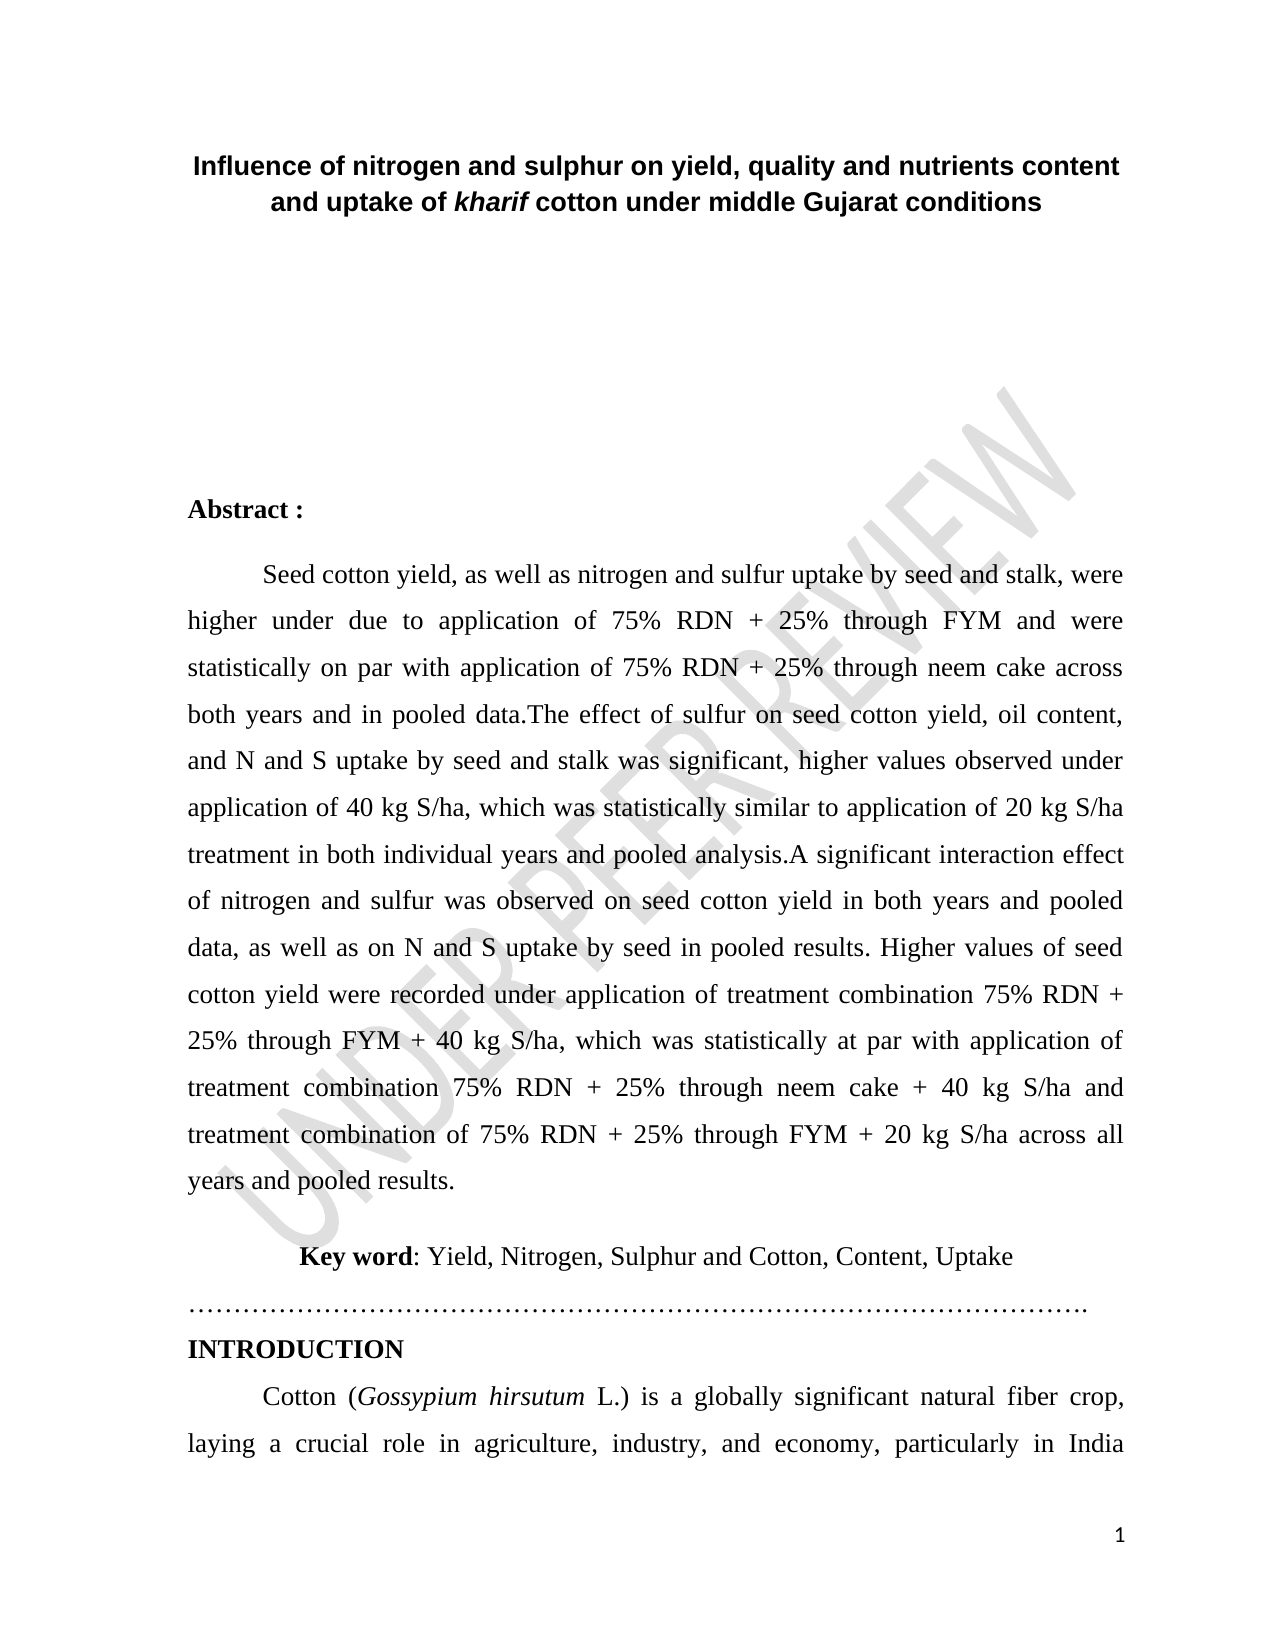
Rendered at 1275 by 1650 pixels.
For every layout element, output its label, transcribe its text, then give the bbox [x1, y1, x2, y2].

text ………………………………………………………………………………………. [187, 1287, 1125, 1318]
text Seed cotton yield, as well as nitrogen and sulfur uptake by seed and stalk, were higher under due to application of 75% RDN + 25% through FYM and were statistically on par with application of 75% RDN + 25% through neem cake across both years and in pooled data.The effect of sulfur on seed cotton yield, oil content, and N and S uptake by seed and stalk was significant, higher values observed under application of 40 kg S/ha, which was statistically similar to application of 20 kg S/ha treatment in both individual years and pooled analysis.A significant interaction effect of nitrogen and sulfur was observed on seed cotton yield in both years and pooled data, as well as on N and S uptake by seed in pooled results. Higher values of seed cotton yield were recorded under application of treatment combination 75% RDN + 25% through FYM + 40 kg S/ha, which was statistically at par with application of treatment combination 75% RDN + 25% through neem cake + 40 kg S/ha and treatment combination of 75% RDN + 25% through FYM + 20 kg S/ha across all years and pooled results. [187, 558, 1125, 1196]
text Influence of nitrogen and sulphur on yield, quality and nutrients content and uptake of kharif cotton under middle Gujarat conditions [187, 150, 1125, 217]
text Key word: Yield, Nitrogen, Sulphur and Cotton, Content, Uptake [187, 1240, 1125, 1271]
text Abstract : [187, 493, 1131, 524]
text INTRODUCTION [187, 1333, 1125, 1365]
